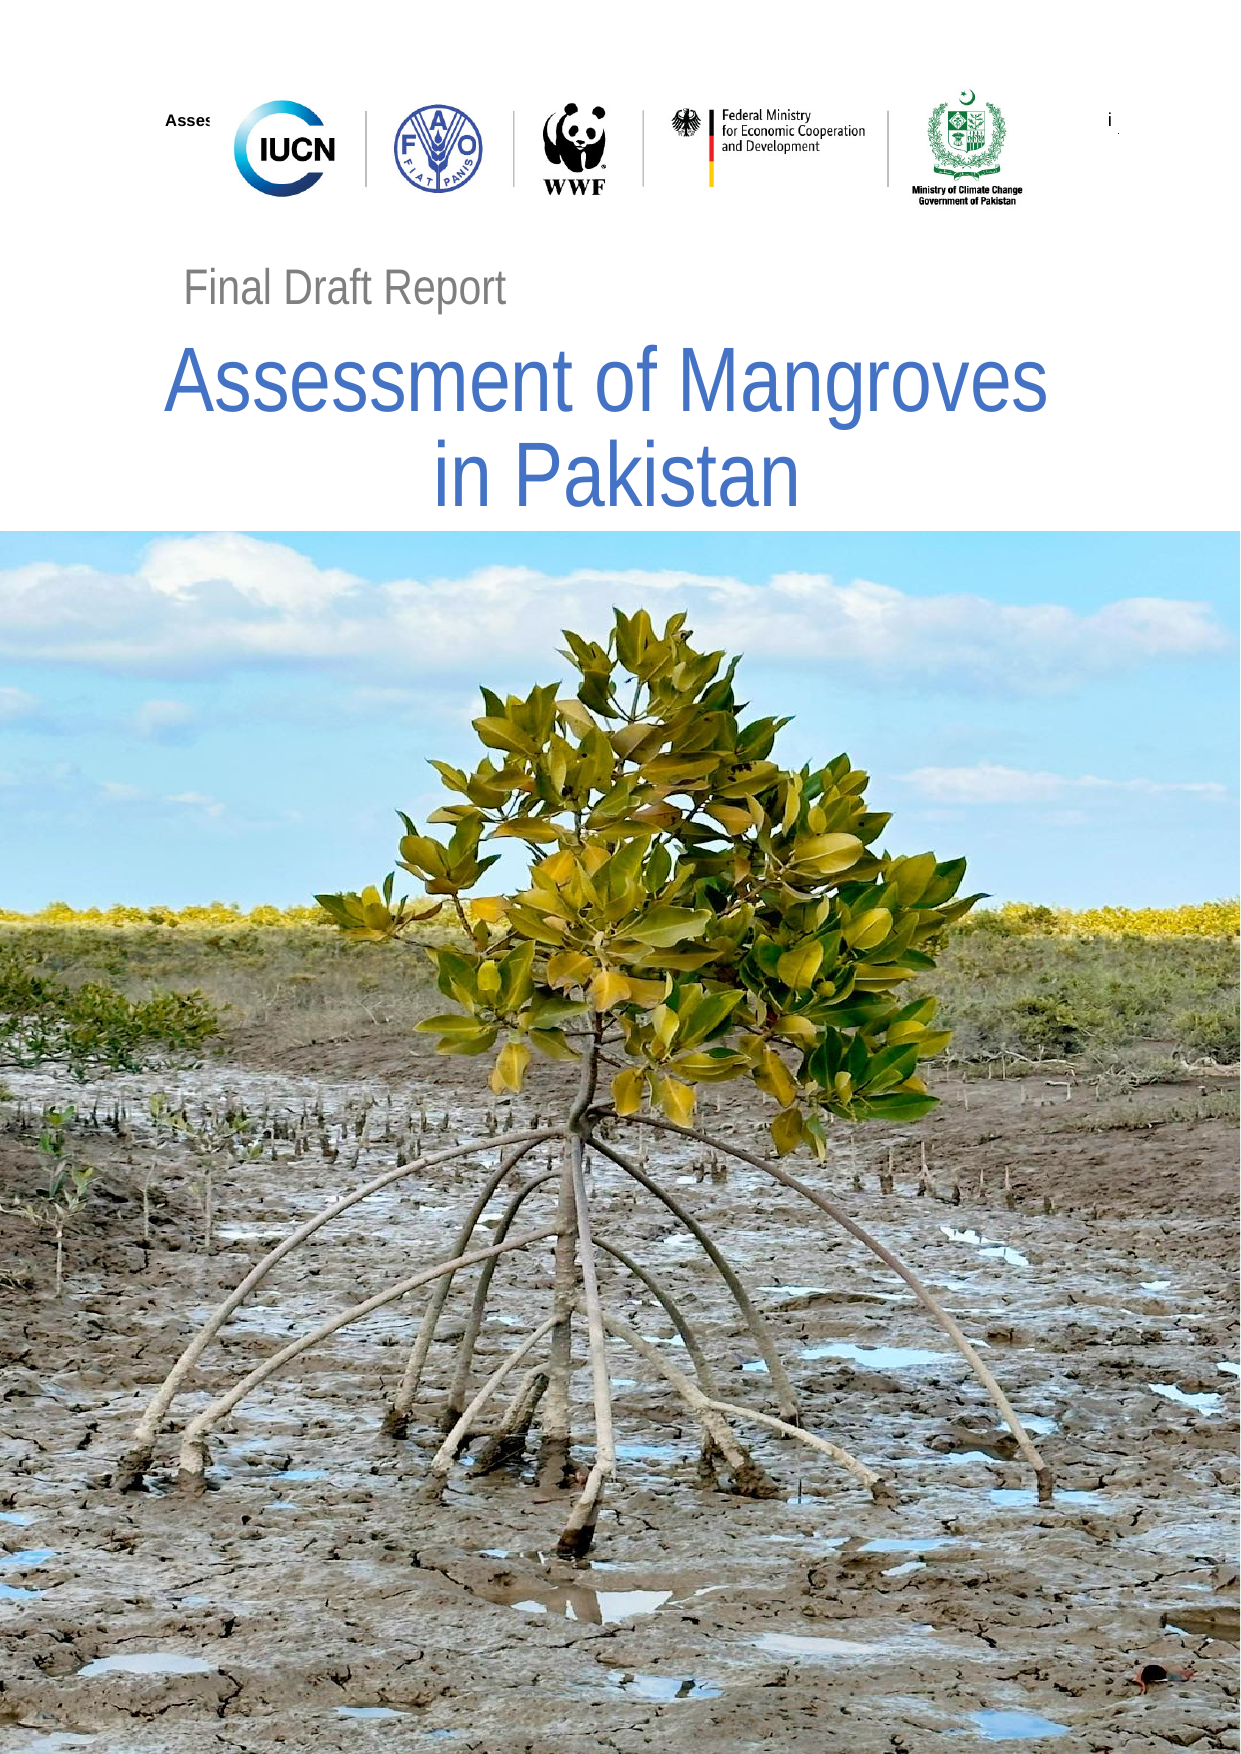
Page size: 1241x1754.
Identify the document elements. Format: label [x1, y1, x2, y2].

picture [0, 531, 1241, 1754]
picture [209, 78, 1048, 216]
